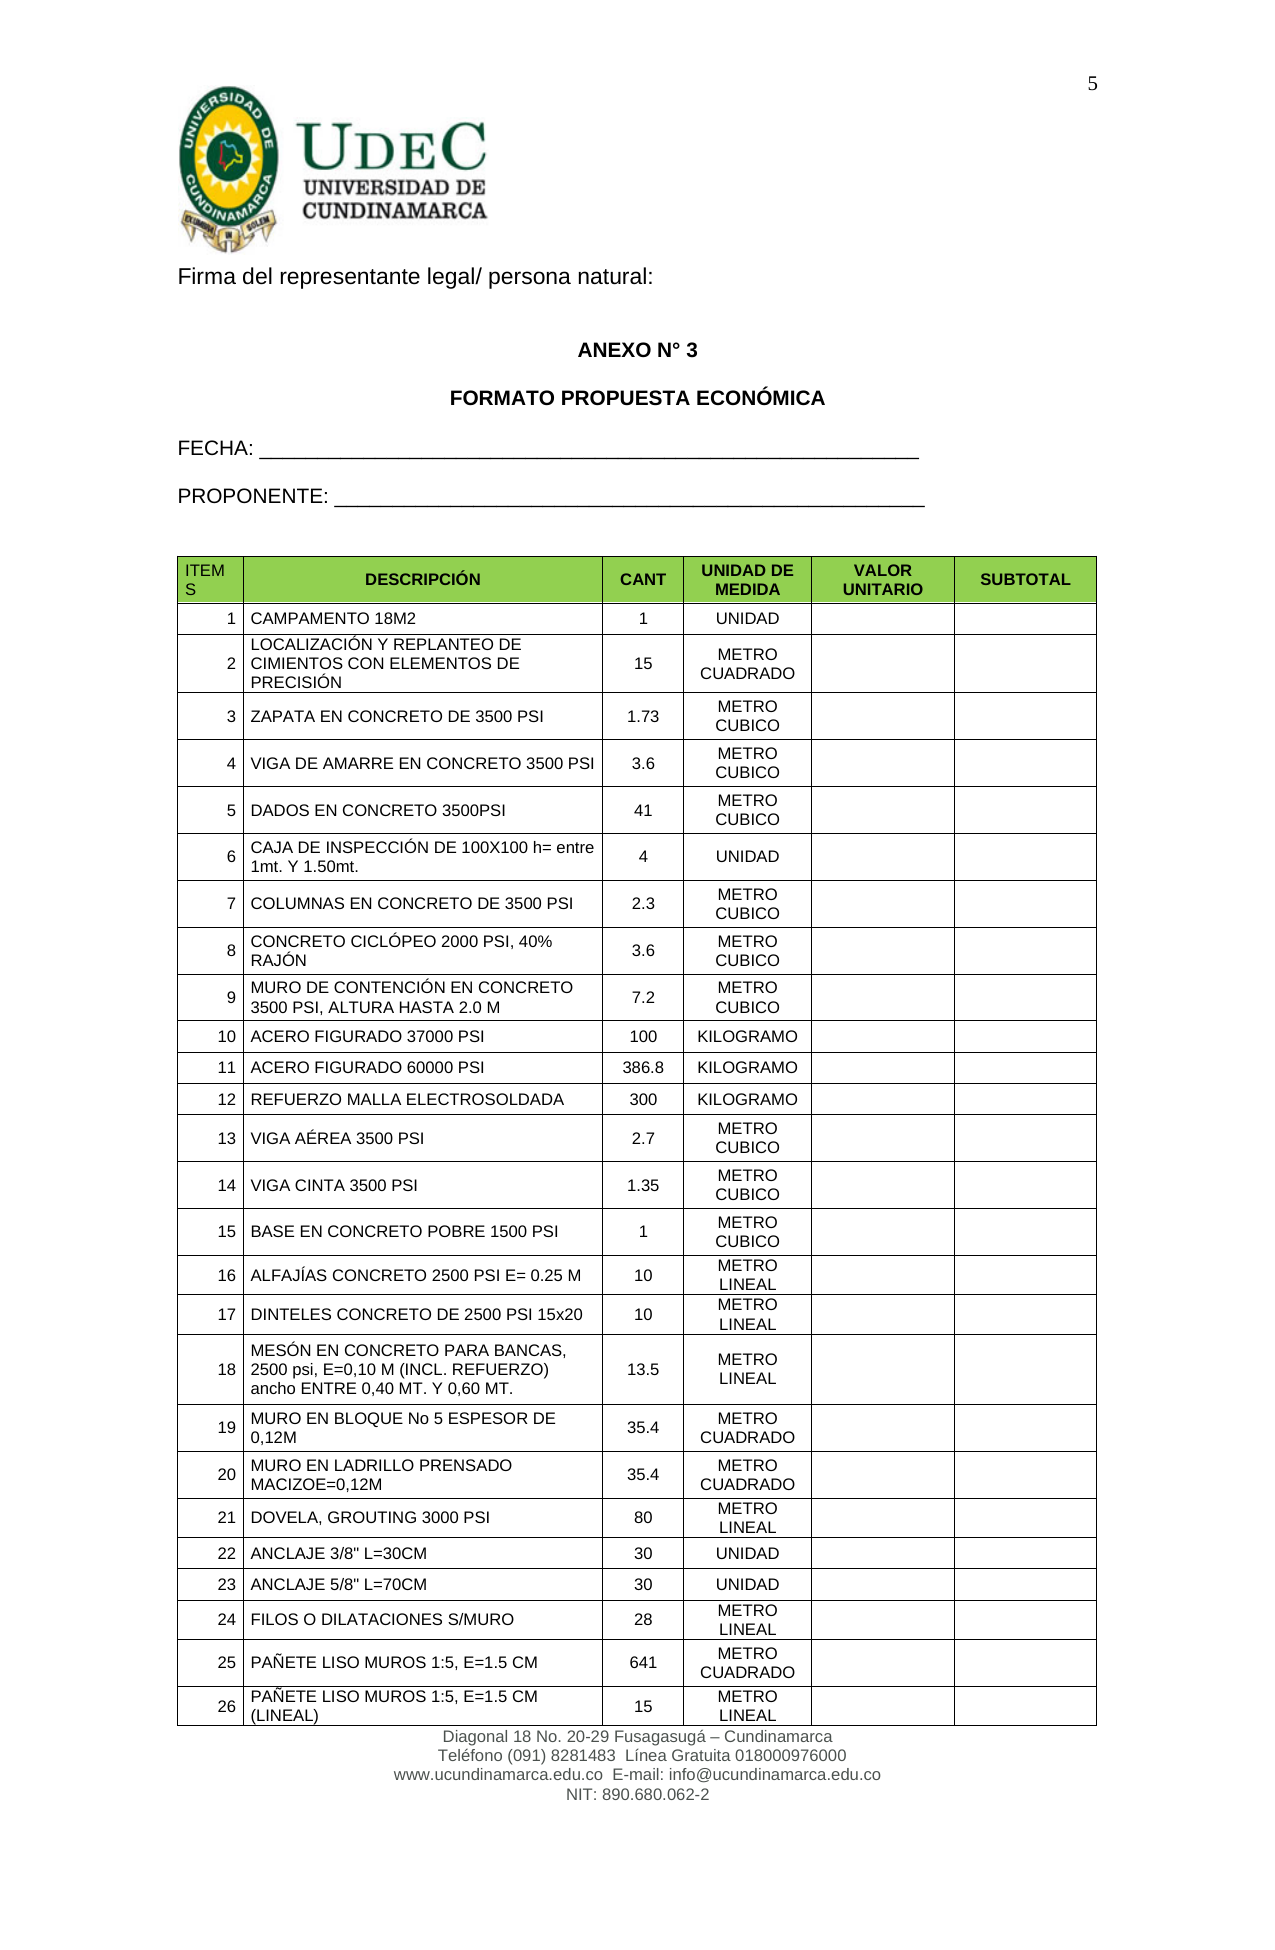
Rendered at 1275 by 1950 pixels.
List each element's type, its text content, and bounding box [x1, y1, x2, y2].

table_cell [812, 1209, 954, 1255]
table_cell [955, 975, 1096, 1020]
table_cell METRO LINEAL [684, 1687, 811, 1725]
table_cell [812, 1640, 954, 1686]
table_cell 300 [603, 1084, 683, 1114]
table_cell KILOGRAMO [684, 1084, 811, 1114]
table_cell 386.8 [603, 1053, 683, 1083]
table_cell CAMPAMENTO 18M2 [244, 604, 602, 634]
table_cell 8 [178, 928, 243, 973]
table_cell 16 [178, 1256, 243, 1294]
table_cell 4 [603, 834, 683, 880]
table_cell 17 [178, 1295, 243, 1333]
table_cell ANCLAJE 3/8" L=30CM [244, 1538, 602, 1568]
table_cell [955, 1538, 1096, 1568]
table_cell DINTELES CONCRETO DE 2500 PSI 15x20 [244, 1295, 602, 1333]
table_cell METRO CUADRADO [684, 1452, 811, 1498]
table_cell CONCRETO CICLÓPEO 2000 PSI, 40% RAJÓN [244, 928, 602, 973]
table_cell [955, 1335, 1096, 1404]
table_cell 1.73 [603, 693, 683, 739]
table_cell CAJA DE INSPECCIÓN DE 100X100 h= entre 1mt. Y 1.50mt. [244, 834, 602, 880]
table_cell 100 [603, 1021, 683, 1052]
table_cell METRO CUBICO [684, 693, 811, 739]
table_cell [812, 604, 954, 634]
table_cell 26 [178, 1687, 243, 1725]
table_cell [955, 1209, 1096, 1255]
table_cell METRO CUBICO [684, 1209, 811, 1255]
table_cell METRO CUBICO [684, 1115, 811, 1161]
table_cell METRO CUADRADO [684, 1640, 811, 1686]
table_cell [955, 1687, 1096, 1725]
table_cell 2.3 [603, 881, 683, 927]
table_cell MESÓN EN CONCRETO PARA BANCAS, 2500 psi, E=0,10 M (INCL. REFUERZO) ancho ENTRE 0,40 MT. Y 0,60 MT. [244, 1335, 602, 1404]
table_cell [812, 1256, 954, 1294]
table_cell [812, 1295, 954, 1333]
table_cell VIGA AÉREA 3500 PSI [244, 1115, 602, 1161]
table_cell METRO CUBICO [684, 787, 811, 833]
table_cell 1 [603, 604, 683, 634]
table_cell METRO CUBICO [684, 928, 811, 973]
table_cell DADOS EN CONCRETO 3500PSI [244, 787, 602, 833]
table_cell UNIDAD [684, 604, 811, 634]
table_header CANT [603, 557, 683, 602]
table_cell [955, 881, 1096, 927]
table_cell VIGA DE AMARRE EN CONCRETO 3500 PSI [244, 740, 602, 786]
table_cell METRO LINEAL [684, 1499, 811, 1537]
table_cell UNIDAD [684, 1569, 811, 1599]
table_cell 35.4 [603, 1405, 683, 1451]
table_cell [955, 1452, 1096, 1498]
table_cell 6 [178, 834, 243, 880]
table_cell METRO CUBICO [684, 1162, 811, 1208]
table_cell [812, 1162, 954, 1208]
table_cell [955, 834, 1096, 880]
table_cell ANCLAJE 5/8" L=70CM [244, 1569, 602, 1599]
table_cell [955, 1021, 1096, 1052]
table_cell 28 [603, 1601, 683, 1639]
table_cell 80 [603, 1499, 683, 1537]
table_cell [955, 1569, 1096, 1599]
table_cell FILOS O DILATACIONES S/MURO [244, 1601, 602, 1639]
table_cell [812, 1687, 954, 1725]
table_cell 5 [178, 787, 243, 833]
table_cell METRO CUADRADO [684, 1405, 811, 1451]
table_cell 15 [603, 635, 683, 692]
table_cell 41 [603, 787, 683, 833]
table_cell [955, 740, 1096, 786]
table_cell [955, 1601, 1096, 1639]
text Firma del representante legal/ persona natural: [177, 263, 1098, 290]
table_cell 1.35 [603, 1162, 683, 1208]
table_cell 12 [178, 1084, 243, 1114]
table_cell [812, 1538, 954, 1568]
table_cell 3.6 [603, 928, 683, 973]
table_cell UNIDAD [684, 1538, 811, 1568]
table_cell [812, 787, 954, 833]
table_cell [955, 928, 1096, 973]
table_cell 7.2 [603, 975, 683, 1020]
table_cell VIGA CINTA 3500 PSI [244, 1162, 602, 1208]
table_cell LOCALIZACIÓN Y REPLANTEO DE CIMIENTOS CON ELEMENTOS DE PRECISIÓN [244, 635, 602, 692]
table_cell METRO LINEAL [684, 1335, 811, 1404]
table_cell KILOGRAMO [684, 1021, 811, 1052]
table_cell 30 [603, 1538, 683, 1568]
table_cell [955, 1053, 1096, 1083]
table_cell 20 [178, 1452, 243, 1498]
table_cell METRO LINEAL [684, 1256, 811, 1294]
table_cell DOVELA, GROUTING 3000 PSI [244, 1499, 602, 1537]
table_cell ALFAJÍAS CONCRETO 2500 PSI E= 0.25 M [244, 1256, 602, 1294]
table_cell 13 [178, 1115, 243, 1161]
table_cell 11 [178, 1053, 243, 1083]
table_cell [955, 693, 1096, 739]
table_cell 35.4 [603, 1452, 683, 1498]
table_cell [812, 1335, 954, 1404]
table_cell [812, 693, 954, 739]
table_cell 9 [178, 975, 243, 1020]
table_cell MURO EN BLOQUE No 5 ESPESOR DE 0,12M [244, 1405, 602, 1451]
table_header ITEMS [178, 557, 243, 602]
table_cell [955, 1405, 1096, 1451]
table_cell [812, 834, 954, 880]
table_cell REFUERZO MALLA ELECTROSOLDADA [244, 1084, 602, 1114]
table_cell 3.6 [603, 740, 683, 786]
picture [178, 85, 490, 255]
table_cell 15 [178, 1209, 243, 1255]
table_header UNIDAD DE MEDIDA [684, 557, 811, 602]
table_cell [812, 1452, 954, 1498]
table_cell 10 [603, 1295, 683, 1333]
table_cell [812, 928, 954, 973]
text PROPONENTE: ___________________________________________________ [177, 484, 1098, 508]
text ANEXO N° 3 [177, 338, 1098, 362]
table_cell [955, 1499, 1096, 1537]
table_cell METRO CUBICO [684, 881, 811, 927]
table_cell [812, 1405, 954, 1451]
table_cell METRO CUBICO [684, 975, 811, 1020]
table_cell [812, 635, 954, 692]
table_cell 10 [178, 1021, 243, 1052]
text FORMATO PROPUESTA ECONÓMICA [177, 386, 1098, 409]
table_cell BASE EN CONCRETO POBRE 1500 PSI [244, 1209, 602, 1255]
table_header SUBTOTAL [955, 557, 1096, 602]
table_cell 14 [178, 1162, 243, 1208]
table_cell [812, 1601, 954, 1639]
table_cell [812, 1053, 954, 1083]
table_cell 2 [178, 635, 243, 692]
table_cell 4 [178, 740, 243, 786]
table_cell 10 [603, 1256, 683, 1294]
table_cell 15 [603, 1687, 683, 1725]
table_cell [955, 1084, 1096, 1114]
table_cell PAÑETE LISO MUROS 1:5, E=1.5 CM (LINEAL) [244, 1687, 602, 1725]
table_cell KILOGRAMO [684, 1053, 811, 1083]
table_cell 3 [178, 693, 243, 739]
table_cell [812, 1021, 954, 1052]
table_cell 1 [178, 604, 243, 634]
table_header VALOR UNITARIO [812, 557, 954, 602]
table_cell 641 [603, 1640, 683, 1686]
table_cell 18 [178, 1335, 243, 1404]
table_cell [812, 881, 954, 927]
table_cell 23 [178, 1569, 243, 1599]
table_cell 21 [178, 1499, 243, 1537]
table_cell ACERO FIGURADO 37000 PSI [244, 1021, 602, 1052]
table_cell COLUMNAS EN CONCRETO DE 3500 PSI [244, 881, 602, 927]
text FECHA: _________________________________________________________ [177, 436, 1098, 460]
table_cell METRO CUADRADO [684, 635, 811, 692]
table_cell 25 [178, 1640, 243, 1686]
table_cell 24 [178, 1601, 243, 1639]
table_cell [955, 1295, 1096, 1333]
table_cell [955, 1162, 1096, 1208]
table_cell [955, 1115, 1096, 1161]
table_cell MURO EN LADRILLO PRENSADO MACIZOE=0,12M [244, 1452, 602, 1498]
table_cell ZAPATA EN CONCRETO DE 3500 PSI [244, 693, 602, 739]
table_cell 22 [178, 1538, 243, 1568]
table_cell [812, 1569, 954, 1599]
table_cell PAÑETE LISO MUROS 1:5, E=1.5 CM [244, 1640, 602, 1686]
table_cell [955, 604, 1096, 634]
table_cell UNIDAD [684, 834, 811, 880]
table_cell [812, 1115, 954, 1161]
table_cell ACERO FIGURADO 60000 PSI [244, 1053, 602, 1083]
table_cell 1 [603, 1209, 683, 1255]
table_cell [812, 1499, 954, 1537]
table_cell 2.7 [603, 1115, 683, 1161]
table_cell 7 [178, 881, 243, 927]
table_cell [812, 975, 954, 1020]
table_cell [812, 740, 954, 786]
table_cell 19 [178, 1405, 243, 1451]
table_cell MURO DE CONTENCIÓN EN CONCRETO 3500 PSI, ALTURA HASTA 2.0 M [244, 975, 602, 1020]
table_cell [955, 787, 1096, 833]
table_cell 30 [603, 1569, 683, 1599]
table_cell [955, 1256, 1096, 1294]
table_header DESCRIPCIÓN [244, 557, 602, 602]
table_cell [955, 1640, 1096, 1686]
table_cell METRO LINEAL [684, 1295, 811, 1333]
table_cell [812, 1084, 954, 1114]
table_cell [955, 635, 1096, 692]
table_cell 13.5 [603, 1335, 683, 1404]
table_cell METRO CUBICO [684, 740, 811, 786]
table_cell METRO LINEAL [684, 1601, 811, 1639]
